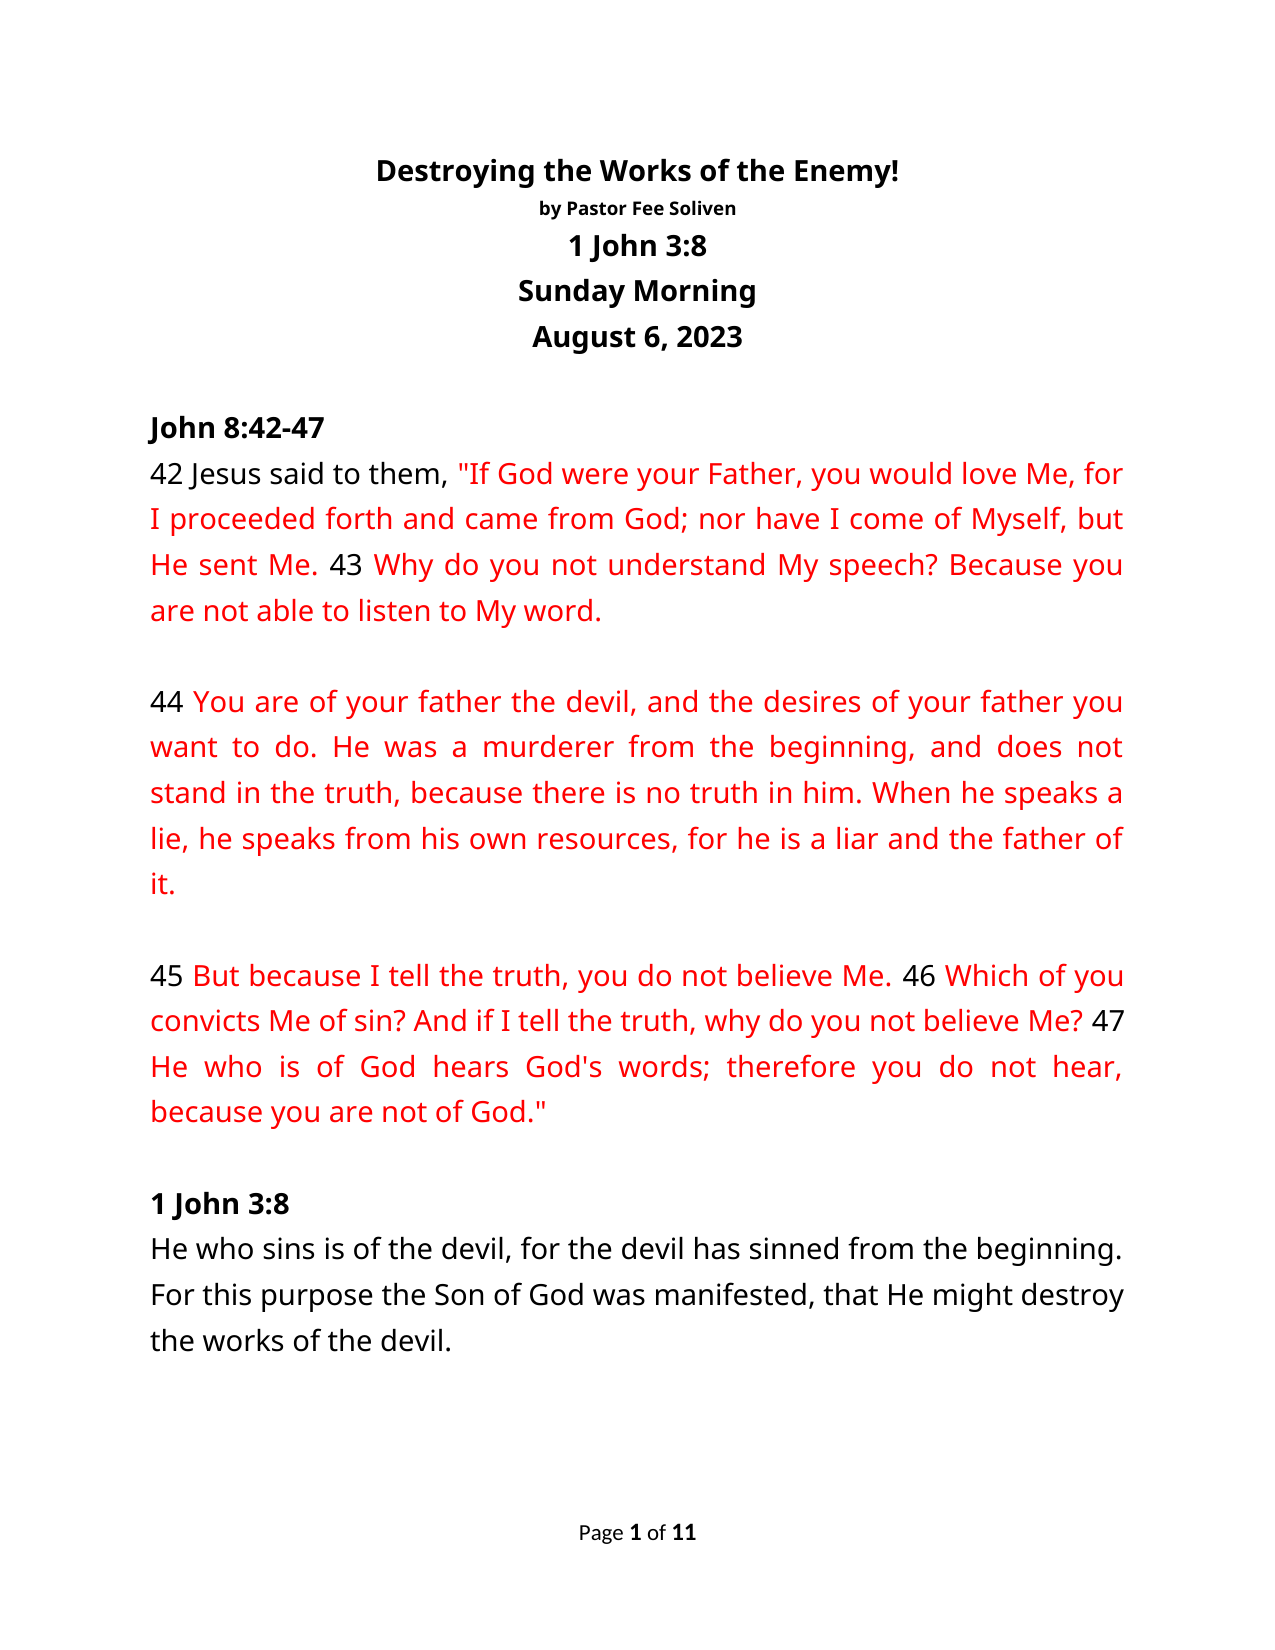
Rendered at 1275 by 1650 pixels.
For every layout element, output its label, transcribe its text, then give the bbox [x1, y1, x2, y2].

text 1 John 3:8 [150, 1183, 1125, 1223]
text by Pastor Fee Soliven [150, 196, 1125, 221]
text Sunday Morning [150, 271, 1125, 310]
text 42 Jesus said to them, "If God were your Father, you would love Me, for I proceeded forth and came from God; nor have I come of Myself, but He sent Me. 43 Why do you not understand My speech? Because you are not able to listen to My word. [150, 453, 1125, 629]
text 44 You are of your father the devil, and the desires of your father you want to do. He was a murderer from the beginning, and does not stand in the truth, because there is no truth in him. When he speaks a lie, he speaks from his own resources, for he is a liar and the father of it. [150, 681, 1125, 903]
text John 8:42-47 [150, 407, 1125, 447]
text 45 But because I tell the truth, you do not believe Me. 46 Which of you convicts Me of sin? And if I tell the truth, why do you not believe Me? 47 He who is of God hears God's words; therefore you do not hear, because you are not of God." [150, 955, 1125, 1131]
text August 6, 2023 [150, 316, 1125, 356]
text He who sins is of the devil, for the devil has sinned from the beginning. For this purpose the Son of God was manifested, that He might destroy the works of the devil. [150, 1229, 1125, 1359]
text Destroying the Works of the Enemy! [150, 150, 1125, 190]
text 1 John 3:8 [150, 225, 1125, 264]
